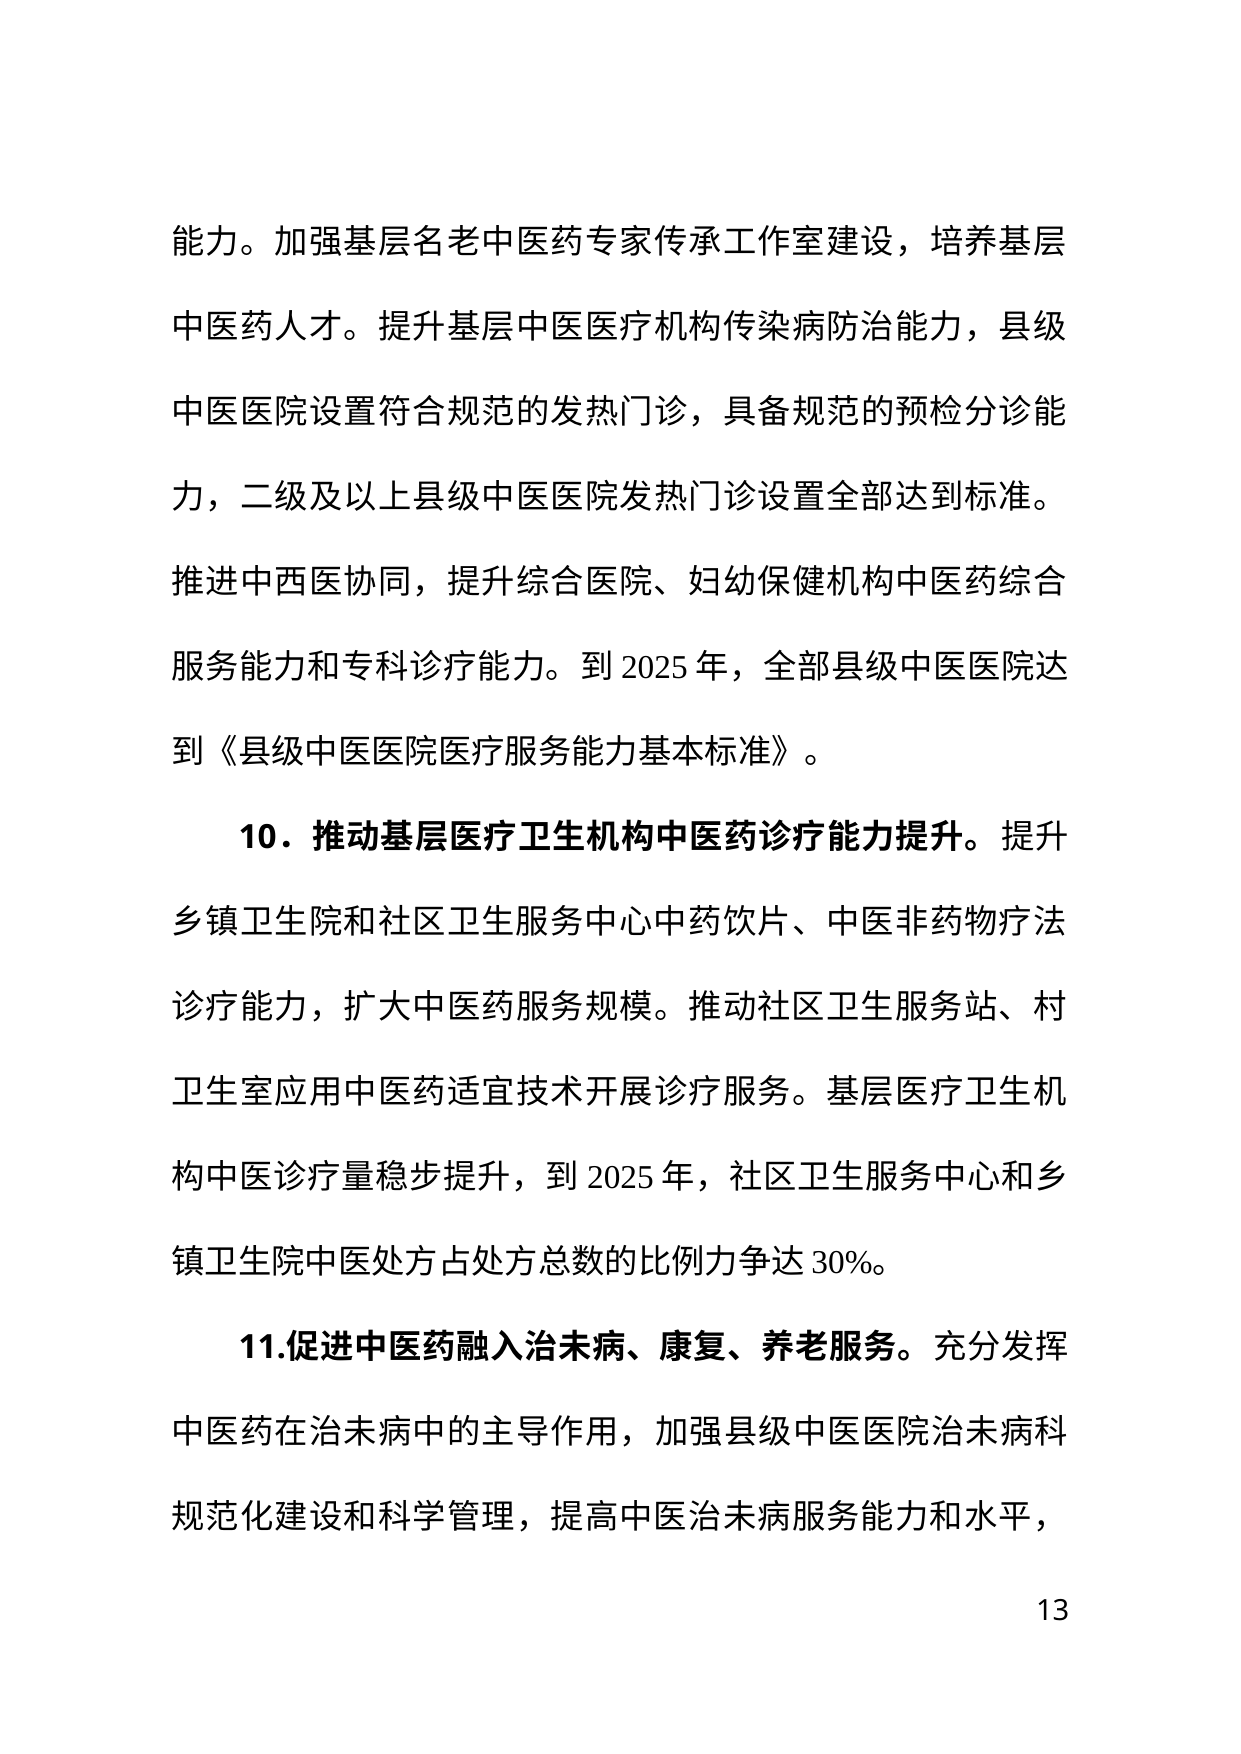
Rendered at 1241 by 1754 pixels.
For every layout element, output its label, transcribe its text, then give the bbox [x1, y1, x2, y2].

text 10．推动基层医疗卫生机构中医药诊疗能力提升。提升乡镇卫生院和社区卫生服务中心中药饮片、中医非药物疗法诊疗能力，扩大中医药服务规模。推动社区卫生服务站、村卫生室应用中医药适宜技术开展诊疗服务。基层医疗卫生机构中医诊疗量稳步提升，到2025年，社区卫生服务中心和乡镇卫生院中医处方占处方总数的比例力争达30%。 [171, 792, 1069, 1302]
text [171, 1302, 1069, 1557]
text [171, 197, 1069, 792]
